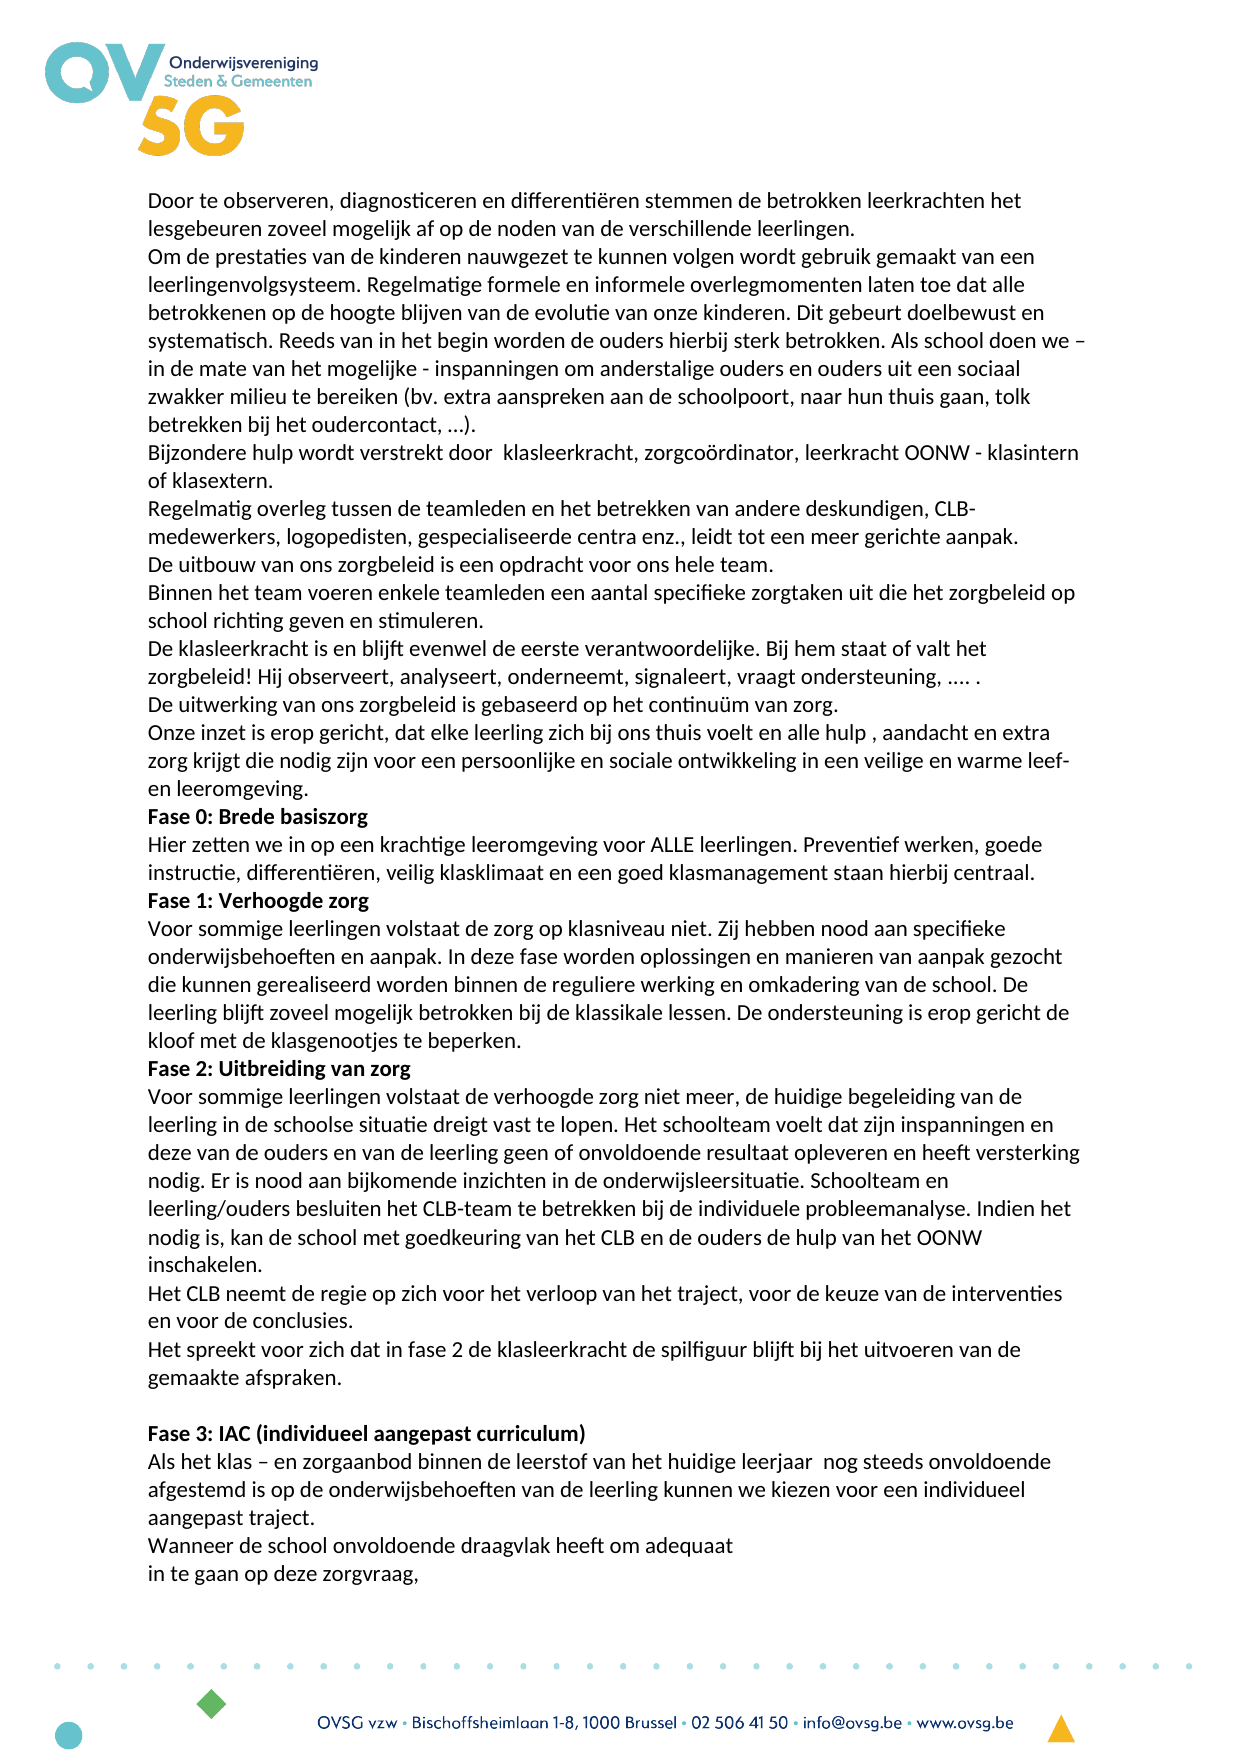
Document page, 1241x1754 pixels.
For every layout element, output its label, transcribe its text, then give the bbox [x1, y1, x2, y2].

text Onze inzet is erop gericht, dat elke leerling zich bij ons thuis voelt en alle hulp , aandacht en extra zorg krijgt die nodig zijn voor een persoonlijke en sociale ontwikkeling in een veilige en warme leef- en leeromgeving. [148, 718, 1093, 802]
text De uitbouw van ons zorgbeleid is een opdracht voor ons hele team. [148, 550, 1093, 578]
text Binnen het team voeren enkele teamleden een aantal specifieke zorgtaken uit die het zorgbeleid op school richting geven en stimuleren. [148, 578, 1093, 634]
text Fase 2: Uitbreiding van zorg [148, 1054, 1093, 1082]
text De klasleerkracht is en blijft evenwel de eerste verantwoordelijke. Bij hem staat of valt het zorgbeleid! Hij observeert, analyseert, onderneemt, signaleert, vraagt ondersteuning, .... . [148, 634, 1093, 690]
text Het CLB neemt de regie op zich voor het verloop van het traject, voor de keuze van de interventies en voor de conclusies. [148, 1279, 1093, 1335]
text Voor sommige leerlingen volstaat de zorg op klasniveau niet. Zij hebben nood aan specifieke onderwijsbehoeften en aanpak. In deze fase worden oplossingen en manieren van aanpak gezocht die kunnen gerealiseerd worden binnen de reguliere werking en omkadering van de school. De leerling blijft zoveel mogelijk betrokken bij de klassikale lessen. De ondersteuning is erop gericht de kloof met de klasgenootjes te beperken. [148, 914, 1093, 1054]
picture [7, 20, 348, 179]
text Als het klas – en zorgaanbod binnen de leerstof van het huidige leerjaar nog steeds onvoldoende afgestemd is op de onderwijsbehoeften van de leerling kunnen we kiezen voor een individueel aangepast traject. [148, 1447, 1093, 1531]
text Door te observeren, diagnosticeren en differentiëren stemmen de betrokken leerkrachten het lesgebeuren zoveel mogelijk af op de noden van de verschillende leerlingen. [148, 186, 1093, 242]
text Om de prestaties van de kinderen nauwgezet te kunnen volgen wordt gebruik gemaakt van een leerlingenvolgsysteem. Regelmatige formele en informele overlegmomenten laten toe dat alle betrokkenen op de hoogte blijven van de evolutie van onze kinderen. Dit gebeurt doelbewust en systematisch. Reeds van in het begin worden de ouders hierbij sterk betrokken. Als school doen we – in de mate van het mogelijke - inspanningen om anderstalige ouders en ouders uit een sociaal zwakker milieu te bereiken (bv. extra aanspreken aan de schoolpoort, naar hun thuis gaan, tolk betrekken bij het oudercontact, …). [148, 242, 1093, 438]
text Fase 1: Verhoogde zorg [148, 886, 1093, 914]
text Voor sommige leerlingen volstaat de verhoogde zorg niet meer, de huidige begeleiding van de leerling in de schoolse situatie dreigt vast te lopen. Het schoolteam voelt dat zijn inspanningen en deze van de ouders en van de leerling geen of onvoldoende resultaat opleveren en heeft versterking nodig. Er is nood aan bijkomende inzichten in de onderwijsleersituatie. Schoolteam en leerling/ouders besluiten het CLB-team te betrekken bij de individuele probleemanalyse. Indien het nodig is, kan de school met goedkeuring van het CLB en de ouders de hulp van het OONW inschakelen. [148, 1082, 1093, 1279]
text De uitwerking van ons zorgbeleid is gebaseerd op het continuüm van zorg. [148, 690, 1093, 718]
picture [13, 1657, 1228, 1754]
text Het spreekt voor zich dat in fase 2 de klasleerkracht de spilfiguur blijft bij het uitvoeren van de gemaakte afspraken. [148, 1335, 1093, 1391]
text Fase 0: Brede basiszorg [148, 802, 1093, 830]
text Fase 3: IAC (individueel aangepast curriculum) [148, 1419, 1093, 1447]
text Hier zetten we in op een krachtige leeromgeving voor ALLE leerlingen. Preventief werken, goede instructie, differentiëren, veilig klasklimaat en een goed klasmanagement staan hierbij centraal. [148, 830, 1093, 886]
text Regelmatig overleg tussen de teamleden en het betrekken van andere deskundigen, CLB-medewerkers, logopedisten, gespecialiseerde centra enz., leidt tot een meer gerichte aanpak. [148, 494, 1093, 550]
text Wanneer de school onvoldoende draagvlak heeft om adequaat in te gaan op deze zorgvraag, [148, 1531, 738, 1587]
text Bijzondere hulp wordt verstrekt door klasleerkracht, zorgcoördinator, leerkracht OONW - klasintern of klasextern. [148, 438, 1093, 494]
